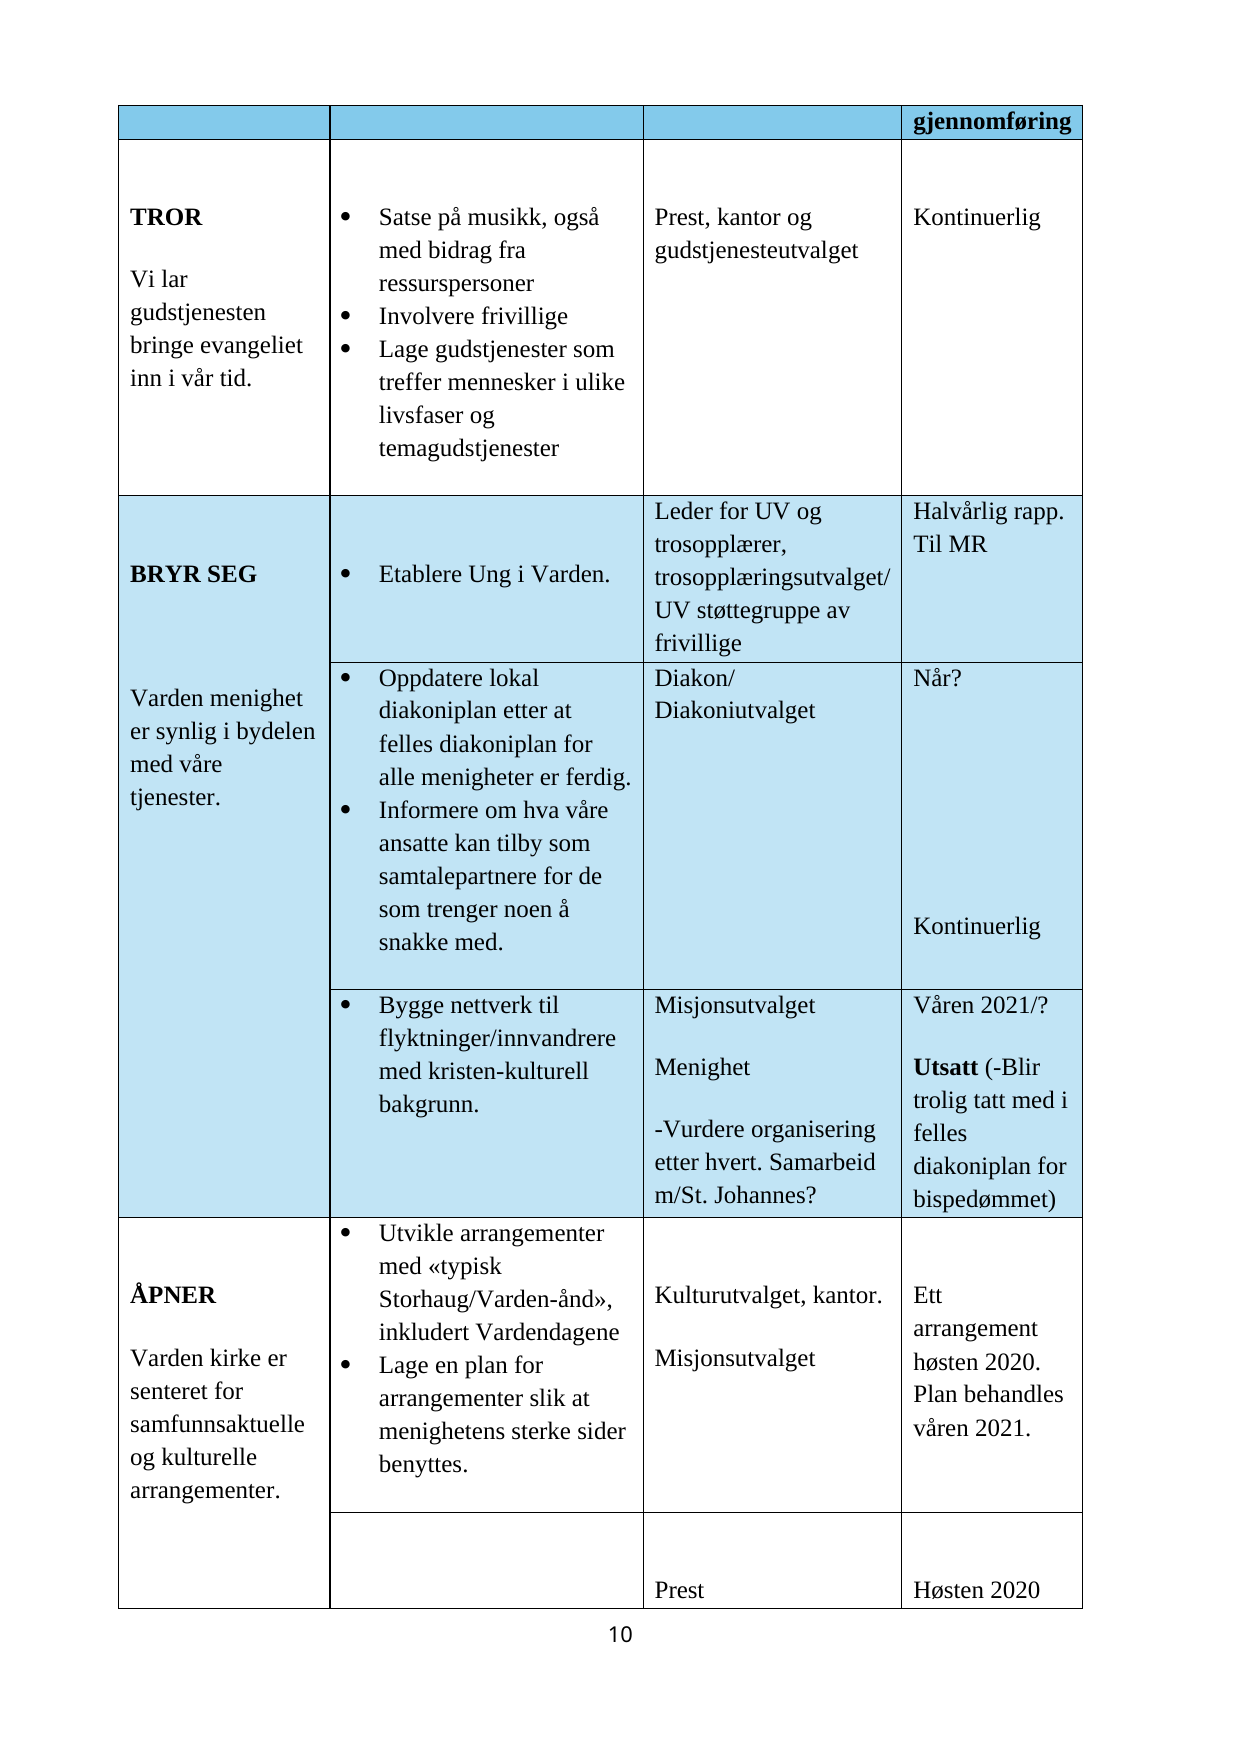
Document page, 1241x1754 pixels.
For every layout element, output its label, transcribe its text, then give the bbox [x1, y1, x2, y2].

table_header Ansvar [644, 106, 901, 139]
table_cell Etablere Ung i Varden. [331, 496, 643, 662]
table_cell Høsten 2020 [902, 1513, 1082, 1608]
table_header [902, 106, 1082, 139]
table_cell Kulturutvalget, kantor. Misjonsutvalget [644, 1218, 901, 1512]
table_cell BRYR SEG Varden menighet er synlig i bydelen med våre tjenester. [119, 496, 329, 1217]
table_cell Oppdatere lokal diakoniplan etter at felles diakoniplan for alle menigheter er ferdig. Informere om hva våre ansatte kan tilby som samtalepartnere for de som trenger noen å snakke med. [331, 663, 643, 989]
table_cell Prest, kantor og gudstjenesteutvalget [644, 140, 901, 495]
table_cell Ett arrangement høsten 2020. Plan behandles våren 2021. [902, 1218, 1082, 1512]
table_cell Misjonsutvalget Menighet -Vurdere organisering etter hvert. Samarbeid m/St. Johannes? [644, 990, 901, 1217]
table_header Strategier [119, 106, 329, 139]
table_cell Utvikle arrangementer med «typisk Storhaug/Varden-ånd», inkludert Vardendagene Lage en plan for arrangementer slik at menighetens sterke sider benyttes. [331, 1218, 643, 1512]
table_cell Kontinuerlig [902, 140, 1082, 495]
table_cell Diakon/ Diakoniutvalget [644, 663, 901, 989]
table_cell Leder for UV og trosopplærer, trosopplæringsutvalget/ UV støttegruppe av frivillige [644, 496, 901, 662]
table_cell Halvårlig rapp. Til MR [902, 496, 1082, 662]
table_cell Bygge nettverk til flyktninger/innvandrere med kristen-kulturell bakgrunn. [331, 990, 643, 1217]
table_cell TROR Vi lar gudstjenesten bringe evangeliet inn i vår tid. [119, 140, 329, 495]
table_header Tiltak [331, 106, 643, 139]
table_cell Satse på musikk, også med bidrag fra ressurspersoner Involvere frivillige Lage gudstjenester som treffer mennesker i ulike livsfaser og temagudstjenester [331, 140, 643, 495]
table_cell Våren 2021/? Utsatt (-Blir trolig tatt med i felles diakoniplan for bispedømmet) [902, 990, 1082, 1217]
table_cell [331, 1513, 643, 1608]
table_cell ÅPNER Varden kirke er senteret for samfunnsaktuelle og kulturelle arrangementer. [119, 1218, 329, 1608]
table_cell Prest [644, 1513, 901, 1608]
table_cell Når? Kontinuerlig [902, 663, 1082, 989]
